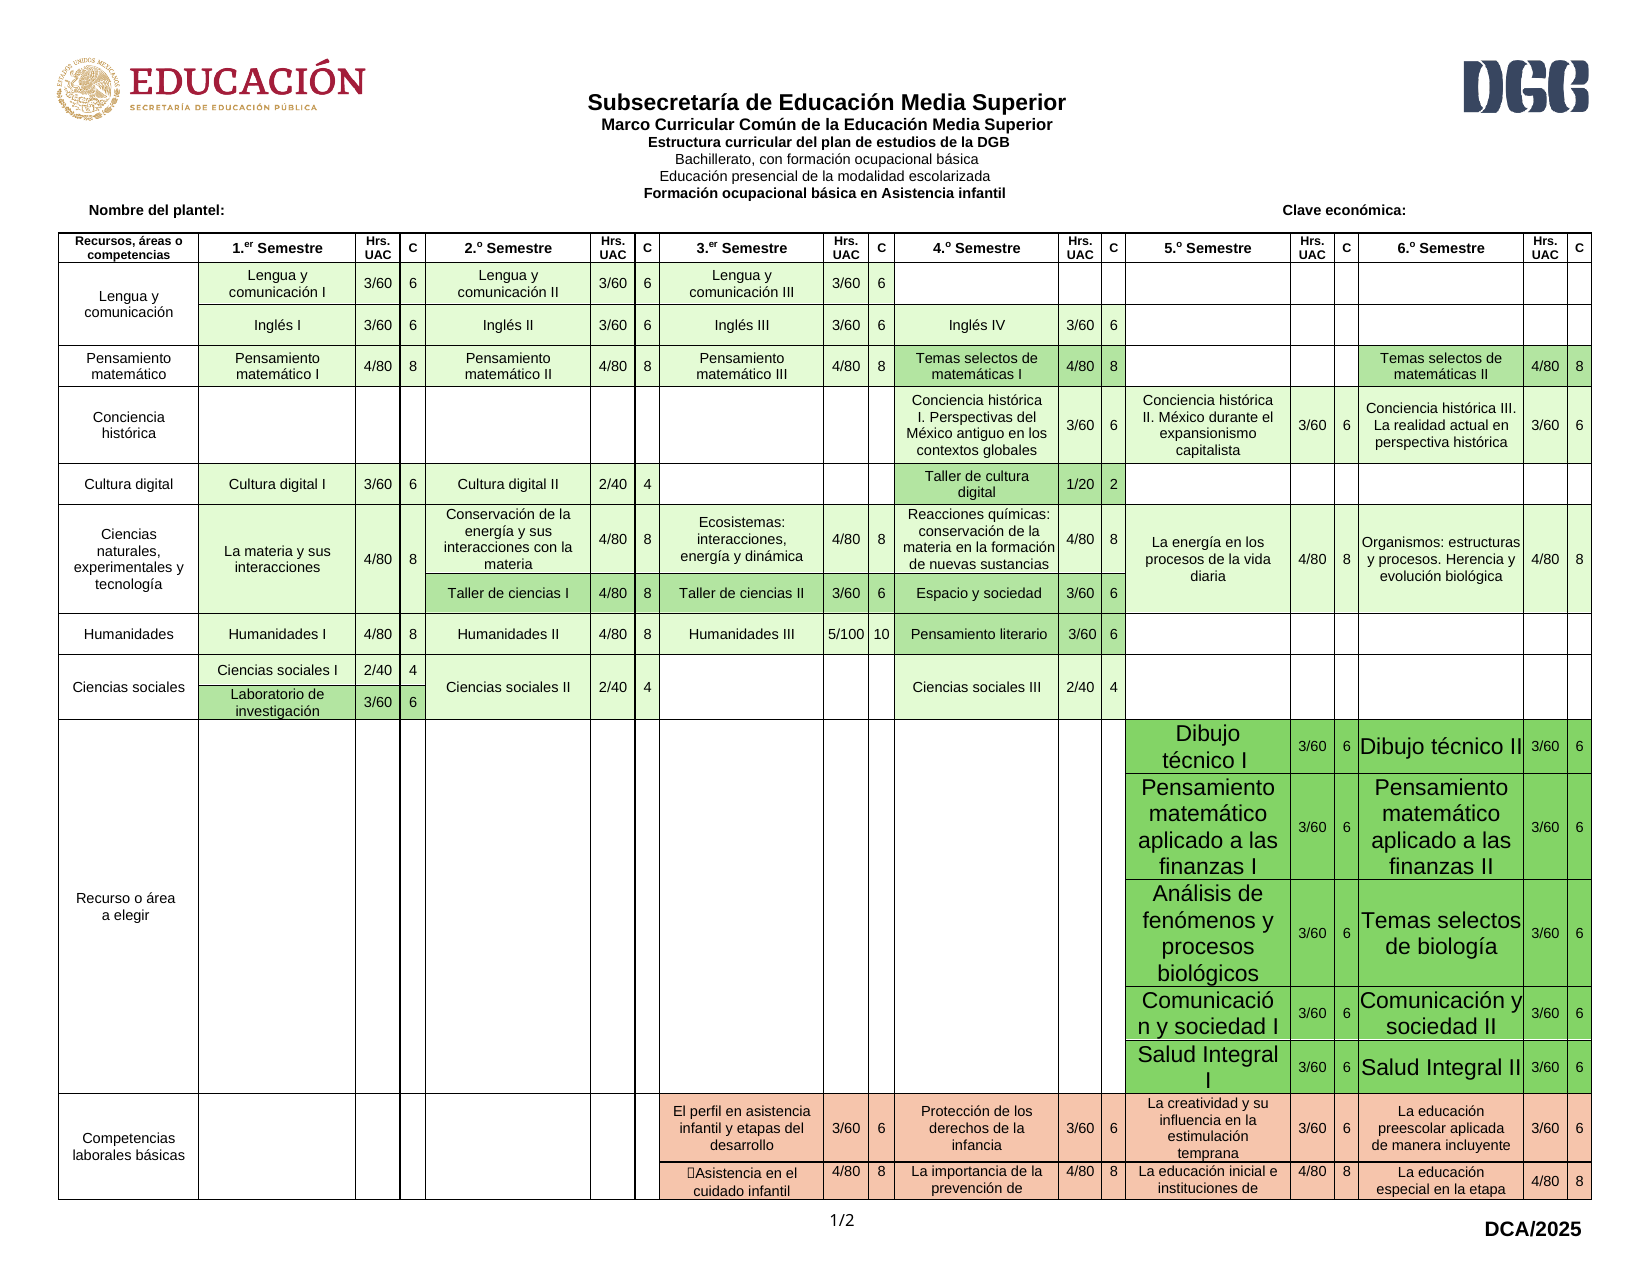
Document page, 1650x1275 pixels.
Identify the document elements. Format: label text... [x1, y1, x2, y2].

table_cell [1359, 1163, 1523, 1199]
table_cell 3/60 [1524, 880, 1567, 986]
table_cell 6 [1335, 774, 1358, 879]
table_cell [1102, 263, 1125, 303]
table_cell 3/60 [1059, 1094, 1101, 1161]
table_cell [1359, 263, 1523, 303]
table_cell Competencias laborales básicas [59, 1094, 198, 1199]
table_cell 8 [1335, 505, 1358, 612]
table_cell [1291, 346, 1334, 386]
table_cell [1291, 305, 1334, 345]
table_cell Inglés III [660, 305, 823, 345]
table_cell 6 [1335, 387, 1358, 463]
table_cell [1126, 1163, 1290, 1199]
table_cell 6 [1102, 305, 1125, 345]
table_cell [1524, 655, 1567, 719]
table_cell 6 [1568, 880, 1591, 986]
table_cell 6 [1568, 987, 1591, 1039]
table_cell Cultura digital I [199, 464, 355, 504]
table_cell 6 [1568, 720, 1591, 773]
table_cell [401, 1094, 425, 1199]
table_cell [591, 387, 634, 463]
table_cell Cultura digital II [426, 464, 590, 504]
table_header 3.er Semestre [660, 234, 823, 262]
table_cell 3/60 [1291, 720, 1334, 773]
table_cell 3/60 [1524, 987, 1567, 1039]
table_cell [1335, 464, 1358, 504]
table_cell 3/60 [1524, 1041, 1567, 1093]
table_cell 6 [1335, 720, 1358, 773]
table_cell [660, 720, 823, 1093]
table_cell [1059, 720, 1101, 1093]
table_cell [636, 720, 659, 1093]
table_cell 4 [636, 655, 659, 719]
table_cell [1126, 464, 1290, 504]
table_cell Temas selectos de matemáticas II [1359, 346, 1523, 386]
table_cell 4/80 [1059, 1163, 1101, 1199]
table_cell 4/80 [1524, 1163, 1567, 1199]
table_cell Conservación de la energía y sus interacciones con la materia [426, 505, 590, 572]
table_cell [1568, 464, 1591, 504]
table_cell [1524, 464, 1567, 504]
table_cell [1359, 614, 1523, 654]
table_cell [869, 464, 894, 504]
table_cell Conciencia histórica II. México durante el expansionismo capitalista [1126, 387, 1290, 463]
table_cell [660, 1163, 823, 1199]
table_cell 4/80 [356, 505, 399, 612]
table_cell Lengua y comunicación III [660, 263, 823, 303]
table_cell [1335, 305, 1358, 345]
table_cell 6 [1568, 774, 1591, 879]
table_cell Pensamiento matemático II [426, 346, 590, 386]
table_cell [591, 720, 634, 1093]
table_cell Conciencia histórica I. Perspectivas del México antiguo en los contextos globales [895, 387, 1058, 463]
table_cell 3/60 [1291, 1041, 1334, 1093]
table_cell 4/80 [591, 505, 634, 572]
table_cell 4/80 [356, 346, 399, 386]
table_cell [426, 720, 590, 1093]
table_cell 3/60 [1524, 720, 1567, 773]
table_cell Ecosistemas: interacciones, energía y dinámica [660, 505, 823, 572]
table_cell [1102, 720, 1125, 1093]
table_cell 3/60 [1291, 880, 1334, 986]
table_cell Cultura digital [59, 464, 198, 504]
table_cell Laboratorio de investigación [199, 686, 355, 719]
table_cell 3/60 [824, 263, 868, 303]
table_cell [1059, 263, 1101, 303]
table_cell 8 [1335, 1163, 1358, 1199]
text Subsecretaría de Educación Media Superior [89, 89, 1463, 115]
table_cell 1/20 [1059, 464, 1101, 504]
table_cell 8 [1102, 346, 1125, 386]
table_cell Taller de ciencias I [426, 574, 590, 612]
table_cell 8 [636, 505, 659, 572]
table_cell 6 [1102, 574, 1125, 612]
table_cell 4/80 [591, 614, 634, 654]
picture [1463, 23, 1589, 149]
table_cell [356, 387, 399, 463]
table_cell [199, 1094, 355, 1199]
table_cell El perfil en asistencia infantil y etapas del desarrollo [660, 1094, 823, 1161]
table_cell 8 [869, 505, 894, 572]
table_cell 3/60 [356, 305, 399, 345]
table_cell 8 [401, 346, 425, 386]
text Bachillerato, con formación ocupacional básica [89, 151, 1565, 168]
table_cell 4/80 [591, 346, 634, 386]
table_cell 2/40 [591, 655, 634, 719]
table_cell 8 [869, 346, 894, 386]
table_cell 8 [636, 346, 659, 386]
table_cell 2/40 [356, 655, 399, 684]
table_cell [1568, 263, 1591, 303]
table_cell 8 [1102, 505, 1125, 572]
table_cell 3/60 [824, 1094, 868, 1161]
table_cell 3/60 [1524, 387, 1567, 463]
table_cell [1335, 263, 1358, 303]
table_cell 3/60 [356, 686, 399, 719]
table_header C [401, 234, 425, 262]
table_cell Humanidades [59, 614, 198, 654]
table_cell [401, 387, 425, 463]
table_cell 4 [636, 464, 659, 504]
table_cell Taller de cultura digital [895, 464, 1058, 504]
table_header 4.o Semestre [895, 234, 1058, 262]
table_cell 6 [1102, 614, 1125, 654]
table_cell 8 [636, 574, 659, 612]
table_cell [401, 720, 425, 1093]
table_cell 3/60 [1524, 1094, 1567, 1161]
table_cell 3/60 [824, 574, 868, 612]
table_cell Organismos: estructuras y procesos. Herencia y evolución biológica [1359, 505, 1523, 612]
table_header C [1102, 234, 1125, 262]
table_header Hrs. UAC [1059, 234, 1101, 262]
table_cell Inglés I [199, 305, 355, 345]
table_cell 6 [1335, 880, 1358, 986]
table_cell [1291, 614, 1334, 654]
table_cell [660, 464, 823, 504]
table_cell Ciencias sociales II [426, 655, 590, 719]
table_cell 6 [1335, 1094, 1358, 1161]
table_cell [824, 655, 868, 719]
table_cell [895, 720, 1058, 1093]
table_cell 6 [1102, 1094, 1125, 1161]
table_cell Conciencia histórica [59, 387, 198, 463]
table_cell 2/40 [591, 464, 634, 504]
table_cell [895, 1163, 1058, 1199]
table_cell [1291, 263, 1334, 303]
table_cell 4/80 [824, 346, 868, 386]
text Marco Curricular Común de la Educación Media Superior [89, 115, 1463, 134]
table_cell [1359, 655, 1523, 719]
table_cell Pensamiento matemático III [660, 346, 823, 386]
table_header Recursos, áreas o competencias [59, 234, 198, 262]
table_cell Taller de ciencias II [660, 574, 823, 612]
table_cell Ciencias sociales III [895, 655, 1058, 719]
table_cell [356, 720, 399, 1093]
table_cell 4/80 [824, 1163, 868, 1199]
table_cell 6 [1335, 987, 1358, 1039]
picture [56, 57, 366, 121]
table_cell [199, 387, 355, 463]
table_cell 8 [869, 1163, 894, 1199]
table_cell 4/80 [356, 614, 399, 654]
table_cell Lengua y comunicación I [199, 263, 355, 303]
table_cell [869, 655, 894, 719]
table_cell [356, 1094, 399, 1199]
table_cell Pensamiento matemático I [199, 346, 355, 386]
table_cell [1359, 305, 1523, 345]
table_cell [1335, 346, 1358, 386]
table_cell [660, 655, 823, 719]
table_cell Reacciones químicas: conservación de la materia en la formación de nuevas sustancias [895, 505, 1058, 572]
table_cell 4 [401, 655, 425, 684]
table_cell Temas selectos de matemáticas I [895, 346, 1058, 386]
table_cell 8 [636, 614, 659, 654]
table_cell Lengua y comunicación [59, 263, 198, 345]
table_cell Humanidades III [660, 614, 823, 654]
table_cell Pensamiento literario [895, 614, 1058, 654]
text Educación presencial de la modalidad escolarizada [89, 168, 1561, 184]
table_header 2.o Semestre [426, 234, 590, 262]
table_cell 3/60 [1291, 774, 1334, 879]
table_cell 6 [869, 1094, 894, 1161]
table_cell 6 [401, 305, 425, 345]
table_cell Protección de los derechos de la infancia [895, 1094, 1058, 1161]
table_cell [1524, 614, 1567, 654]
table_header 1.er Semestre [199, 234, 355, 262]
table_header C [1568, 234, 1591, 262]
table_cell [824, 464, 868, 504]
table_cell 4/80 [1524, 505, 1567, 612]
table_cell 4/80 [1059, 505, 1101, 572]
table_cell 4/80 [1524, 346, 1567, 386]
table_header Hrs. UAC [356, 234, 399, 262]
table_header C [636, 234, 659, 262]
table_cell 8 [1568, 505, 1591, 612]
table_cell [1568, 655, 1591, 719]
table_header C [869, 234, 894, 262]
table_cell 2 [1102, 464, 1125, 504]
table_cell 3/60 [591, 263, 634, 303]
table_cell [591, 1094, 634, 1199]
table_cell [660, 387, 823, 463]
table_cell [824, 387, 868, 463]
table_cell 3/60 [824, 305, 868, 345]
table_cell [1524, 305, 1567, 345]
table_cell Ciencias sociales [59, 655, 198, 719]
table_cell 3/60 [1059, 614, 1101, 654]
table_cell 8 [1102, 1163, 1125, 1199]
table_cell 6 [869, 305, 894, 345]
table_cell 3/60 [356, 464, 399, 504]
table_cell 3/60 [1059, 387, 1101, 463]
table_cell 8 [401, 505, 425, 612]
table_cell [426, 387, 590, 463]
table_cell 3/60 [1291, 387, 1334, 463]
table_cell 6 [1568, 1094, 1591, 1161]
table_cell 3/60 [1291, 987, 1334, 1039]
table_cell Pensamiento matemático [59, 346, 198, 386]
table_header Hrs. UAC [591, 234, 634, 262]
table_cell 6 [401, 686, 425, 719]
table_cell 8 [1568, 1163, 1591, 1199]
table_cell Inglés II [426, 305, 590, 345]
table_cell [1126, 614, 1290, 654]
table_cell 3/60 [591, 305, 634, 345]
table_cell [1291, 655, 1334, 719]
table_cell [426, 1094, 590, 1199]
table_cell 6 [1568, 387, 1591, 463]
text Estructura curricular del plan de estudios de la DGB [89, 134, 1565, 151]
table_cell [1126, 655, 1290, 719]
table_cell 4/80 [591, 574, 634, 612]
table_cell [1568, 614, 1591, 654]
table_cell [1568, 305, 1591, 345]
table_cell 5/100 [824, 614, 868, 654]
table_cell Espacio y sociedad [895, 574, 1058, 612]
table_cell 8 [401, 614, 425, 654]
table_cell [636, 1094, 659, 1199]
table_cell [1126, 305, 1290, 345]
table_cell La creatividad y su influencia en la estimulación temprana [1126, 1094, 1290, 1161]
table_cell 2/40 [1059, 655, 1101, 719]
table_cell 6 [401, 263, 425, 303]
table_header 5.o Semestre [1126, 234, 1290, 262]
table_cell 8 [1568, 346, 1591, 386]
text Formación ocupacional básica en Asistencia infantil [89, 184, 1561, 201]
table_cell [1335, 655, 1358, 719]
table_cell 6 [869, 263, 894, 303]
table_cell La energía en los procesos de la vida diaria [1126, 505, 1290, 612]
table_header Hrs. UAC [1291, 234, 1334, 262]
table_header Hrs. UAC [824, 234, 868, 262]
table_cell 4/80 [1059, 346, 1101, 386]
table_cell La educación preescolar aplicada de manera incluyente [1359, 1094, 1523, 1161]
table_cell [869, 720, 894, 1093]
table_cell 6 [636, 305, 659, 345]
table_cell Ciencias naturales, experimentales y tecnología [59, 505, 198, 612]
table_cell 6 [869, 574, 894, 612]
table_cell [824, 720, 868, 1093]
table_cell Conciencia histórica III. La realidad actual en perspectiva histórica [1359, 387, 1523, 463]
table_cell 3/60 [1059, 305, 1101, 345]
table_cell [636, 387, 659, 463]
table_cell [1335, 614, 1358, 654]
table_cell [1126, 263, 1290, 303]
table_cell [1524, 263, 1567, 303]
table_cell Ciencias sociales I [199, 655, 355, 684]
table_cell 4 [1102, 655, 1125, 719]
table_cell 6 [636, 263, 659, 303]
table_cell 6 [401, 464, 425, 504]
table_cell Inglés IV [895, 305, 1058, 345]
table_cell Lengua y comunicación II [426, 263, 590, 303]
table_header C [1335, 234, 1358, 262]
table_cell [1126, 346, 1290, 386]
table_cell [199, 720, 355, 1093]
table_cell 3/60 [356, 263, 399, 303]
table_cell [869, 387, 894, 463]
table_cell 4/80 [1291, 1163, 1334, 1199]
table_cell [1291, 464, 1334, 504]
table_cell Humanidades II [426, 614, 590, 654]
table_cell Recurso o área a elegir [59, 720, 198, 1093]
table_header Hrs. UAC [1524, 234, 1567, 262]
table_cell 4/80 [1291, 505, 1334, 612]
table_header 6.o Semestre [1359, 234, 1523, 262]
text Nombre del plantel: Clave económica: [89, 201, 1561, 218]
table_cell [1359, 464, 1523, 504]
table_cell 3/60 [1291, 1094, 1334, 1161]
table_cell 4/80 [824, 505, 868, 572]
table_cell 6 [1335, 1041, 1358, 1093]
table_cell Humanidades I [199, 614, 355, 654]
table_cell [895, 263, 1058, 303]
table_cell 3/60 [1524, 774, 1567, 879]
table_cell 6 [1568, 1041, 1591, 1093]
table_cell La materia y sus interacciones [199, 505, 355, 612]
table_cell 10 [869, 614, 894, 654]
table_cell 3/60 [1059, 574, 1101, 612]
table_cell 6 [1102, 387, 1125, 463]
